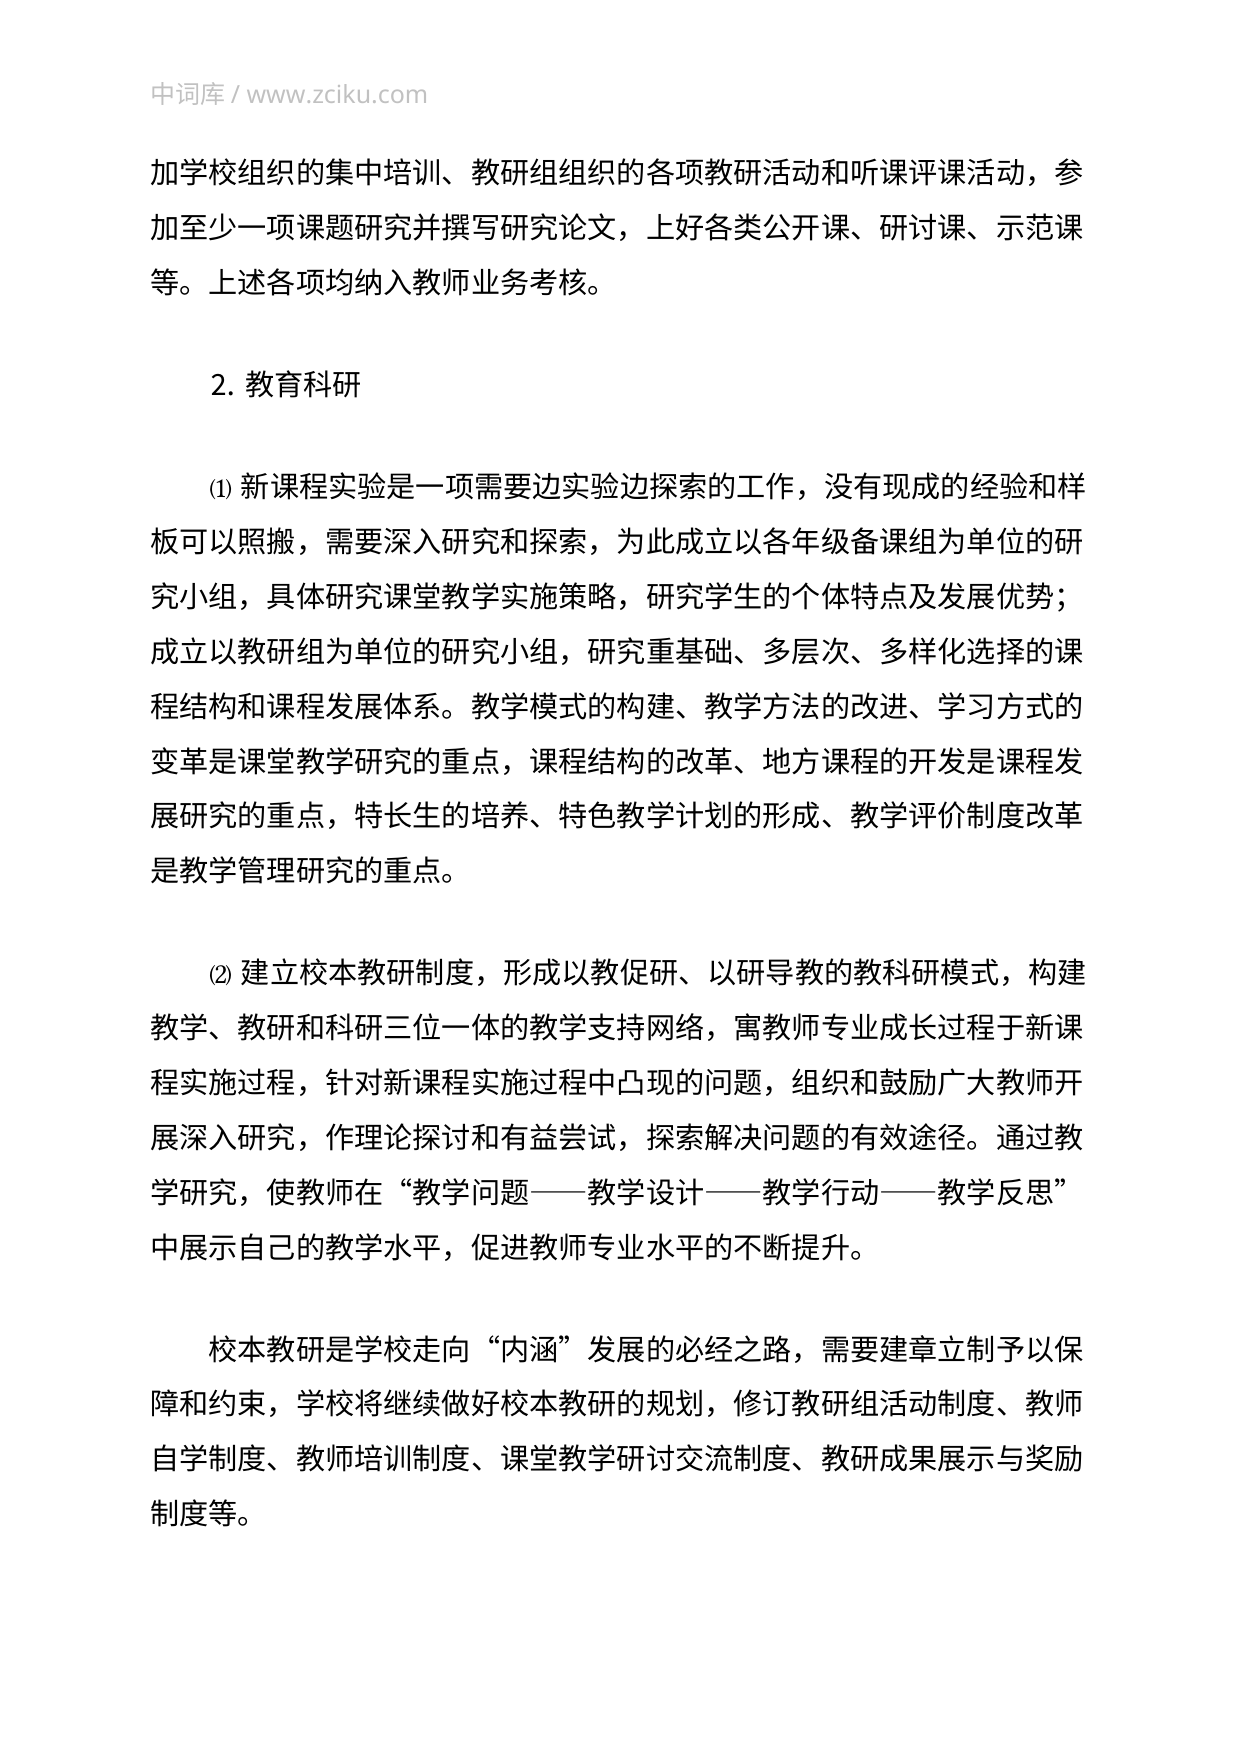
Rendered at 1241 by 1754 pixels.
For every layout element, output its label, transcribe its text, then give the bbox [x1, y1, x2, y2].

text ⑴ 新课程实验是一项需要边实验边探索的工作，没有现成的经验和样板可以照搬，需要深入研究和探索，为此成立以各年级备课组为单位的研究小组，具体研究课堂教学实施策略，研究学生的个体特点及发展优势；成立以教研组为单位的研究小组，研究重基础、多层次、多样化选择的课程结构和课程发展体系。教学模式的构建、教学方法的改进、学习方式的变革是课堂教学研究的重点，课程结构的改革、地方课程的开发是课程发展研究的重点，特长生的培养、特色教学计划的形成、教学评价制度改革是教学管理研究的重点。 [150, 463, 1090, 890]
text ⒉ 教育科研 [150, 362, 1090, 404]
text 校本教研是学校走向“内涵”发展的必经之路，需要建章立制予以保障和约束，学校将继续做好校本教研的规划，修订教研组活动制度、教师自学制度、教师培训制度、课堂教学研讨交流制度、教研成果展示与奖励制度等。 [150, 1326, 1090, 1533]
text ⑵ 建立校本教研制度，形成以教促研、以研导教的教科研模式，构建教学、教研和科研三位一体的教学支持网络，寓教师专业成长过程于新课程实施过程，针对新课程实施过程中凸现的问题，组织和鼓励广大教师开展深入研究，作理论探讨和有益尝试，探索解决问题的有效途径。通过教学研究，使教师在“教学问题——教学设计——教学行动——教学反思”中展示自己的教学水平，促进教师专业水平的不断提升。 [150, 950, 1090, 1267]
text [150, 150, 1090, 302]
